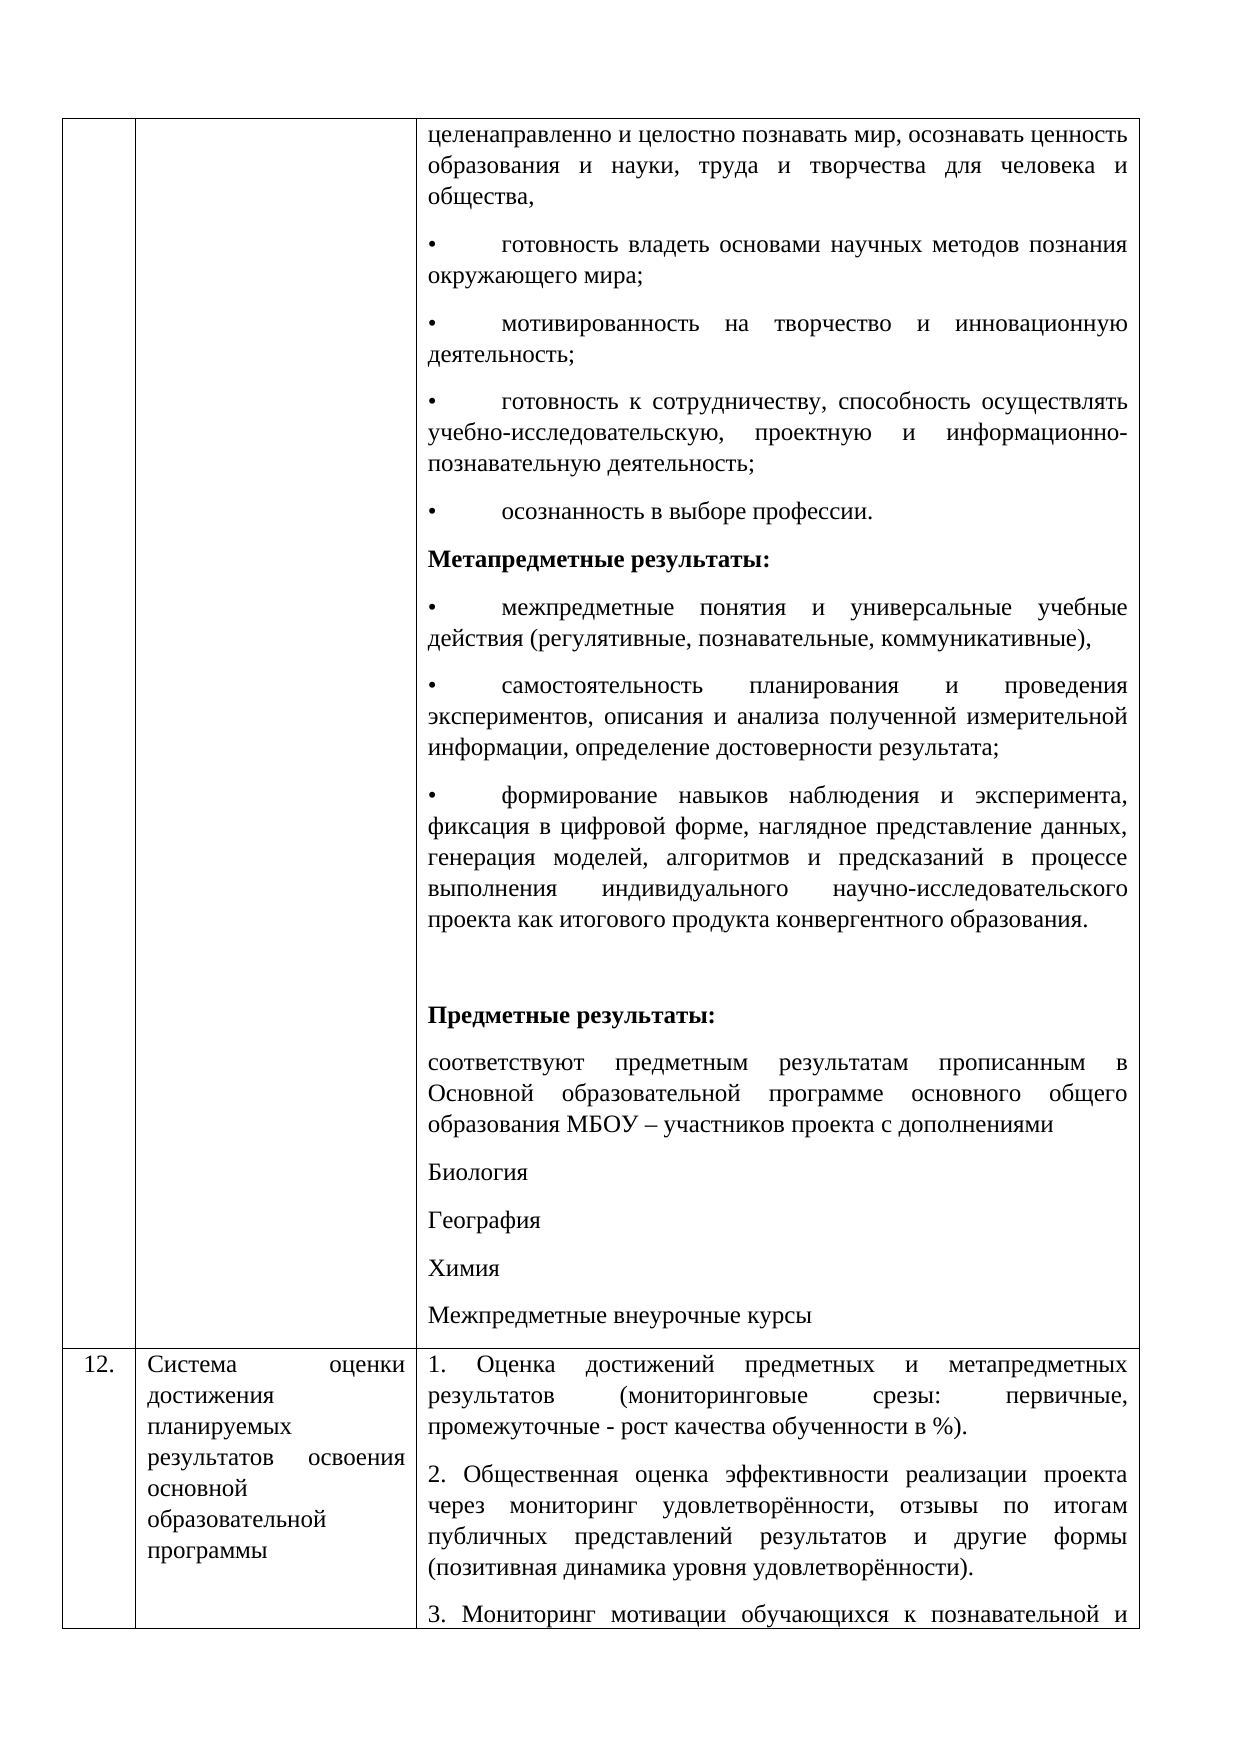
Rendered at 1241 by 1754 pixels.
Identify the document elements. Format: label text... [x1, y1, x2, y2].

table_cell [63, 119, 135, 1348]
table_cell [417, 1349, 1139, 1628]
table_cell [417, 119, 1139, 1348]
table_cell 12. [63, 1349, 135, 1628]
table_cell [136, 119, 416, 1348]
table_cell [136, 1349, 416, 1628]
